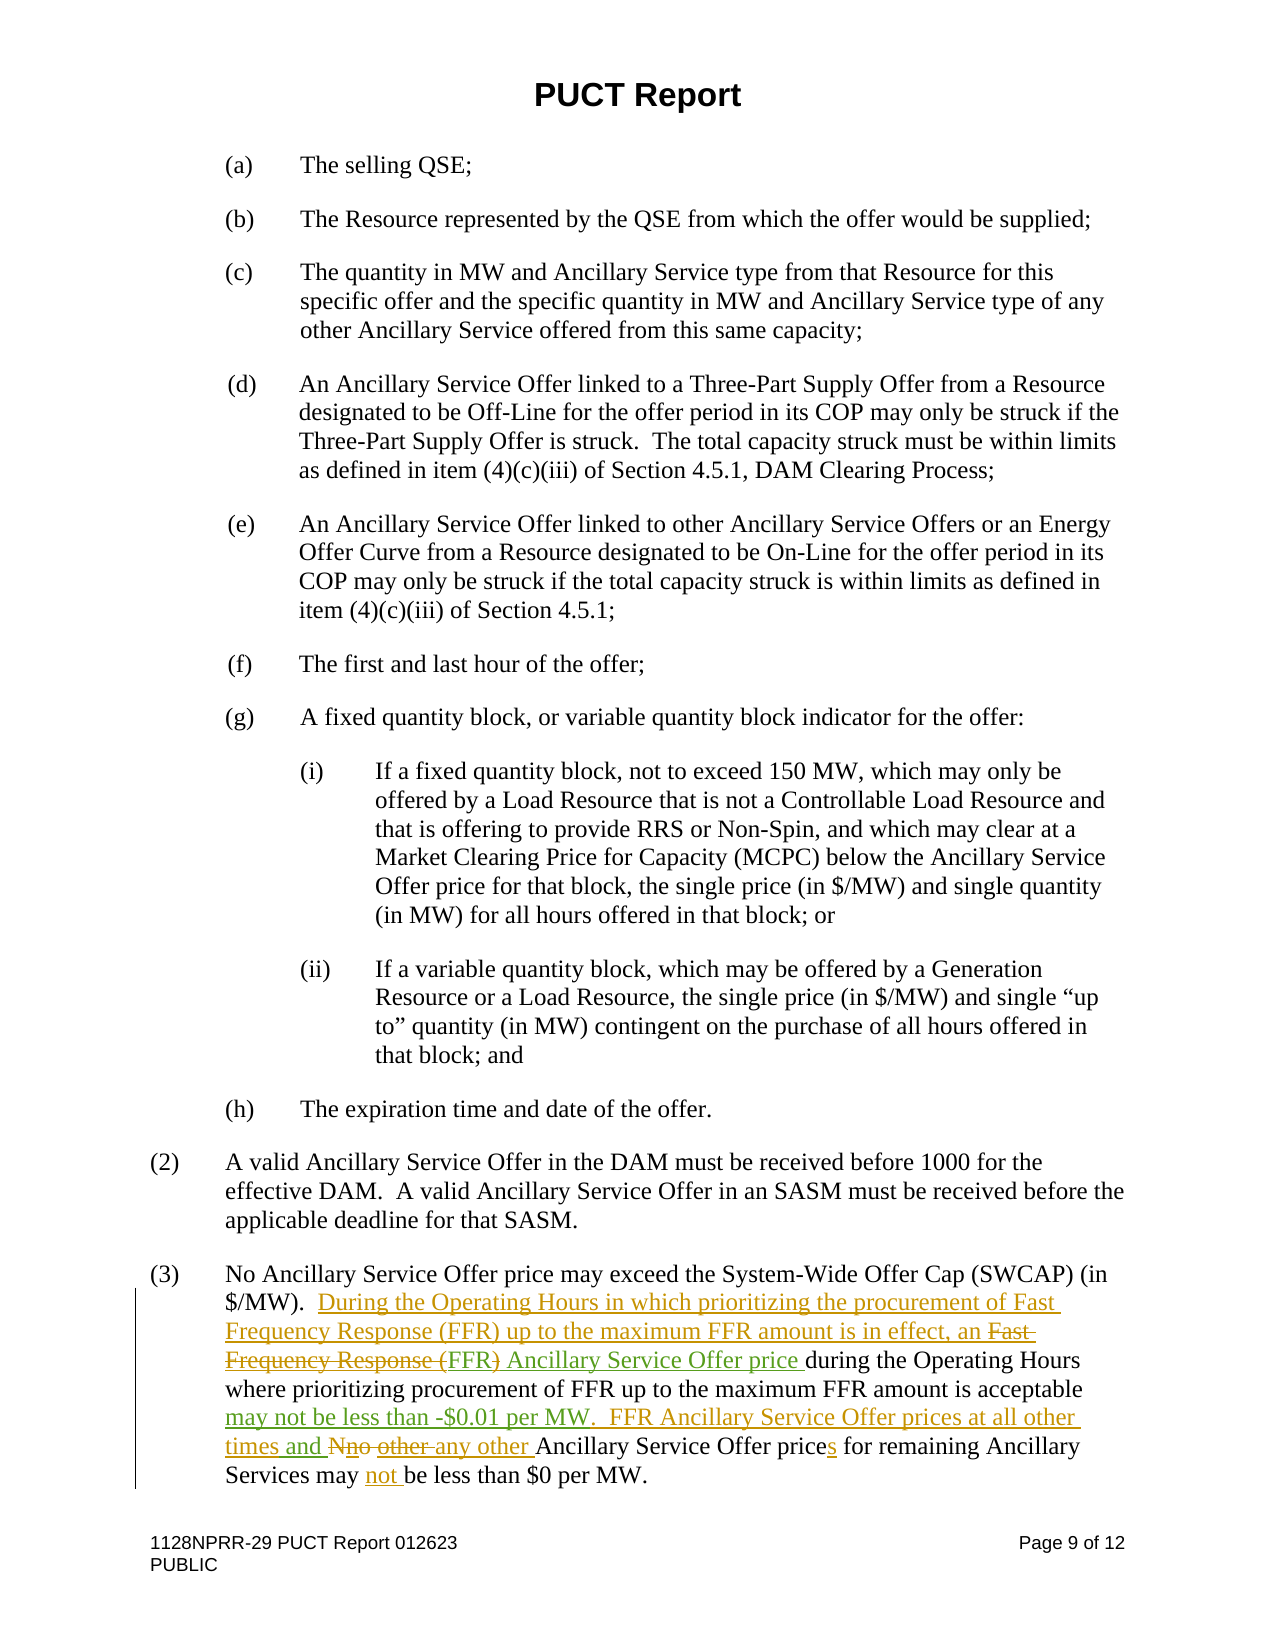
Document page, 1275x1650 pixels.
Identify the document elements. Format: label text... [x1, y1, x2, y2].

text (f) The first and last hour of the offer; [227, 649, 1125, 677]
text (d) An Ancillary Service Offer linked to a Three-Part Supply Offer from a Resource designated to be Off-Line for the offer period in its COP may only be struck if the Three-Part Supply Offer is struck. The total capacity struck must be within limits as defined in item (4)(c)(iii) of Section 4.5.1, DAM Clearing Process; [227, 369, 1125, 484]
text (2) A valid Ancillary Service Offer in the DAM must be received before 1000 for the effective DAM. A valid Ancillary Service Offer in an SASM must be received before the applicable deadline for that SASM. [150, 1147, 1125, 1234]
text (e) An Ancillary Service Offer linked to other Ancillary Service Offers or an Energy Offer Curve from a Resource designated to be On-Line for the offer period in its COP may only be struck if the total capacity struck is within limits as defined in item (4)(c)(iii) of Section 4.5.1; [227, 509, 1125, 624]
list (i) If a fixed quantity block, not to exceed 150 MW, which may only be offered by a Load Resource that is not a Controllable Load Resource and that is offering to provide RRS or Non-Spin, and which may clear at a Market Clearing Price for Capacity (MCPC) below the Ancillary Service Offer price for that block, the single price (in $/MW) and single quantity (in MW) for all hours offered in that block; or [300, 756, 1125, 929]
list (a) The selling QSE; [225, 150, 1125, 179]
list (c) The quantity in MW and Ancillary Service type from that Resource for this specific offer and the specific quantity in MW and Ancillary Service type of any other Ancillary Service offered from this same capacity; [225, 257, 1125, 344]
list (h) The expiration time and date of the offer. [225, 1094, 1125, 1122]
list (b) The Resource represented by the QSE from which the offer would be supplied; [225, 204, 1125, 232]
text (3) No Ancillary Service Offer price may exceed the System-Wide Offer Cap (SWCAP) (in $/MW). Ancillary Service Offer price may be less than $0 per MW. [150, 1259, 1125, 1489]
list (ii) If a variable quantity block, which may be offered by a Generation Resource or a Load Resource, the single price (in $/MW) and single “up to” quantity (in MW) contingent on the purchase of all hours offered in that block; and [300, 954, 1125, 1069]
list (g) A fixed quantity block, or variable quantity block indicator for the offer: [225, 702, 1125, 731]
